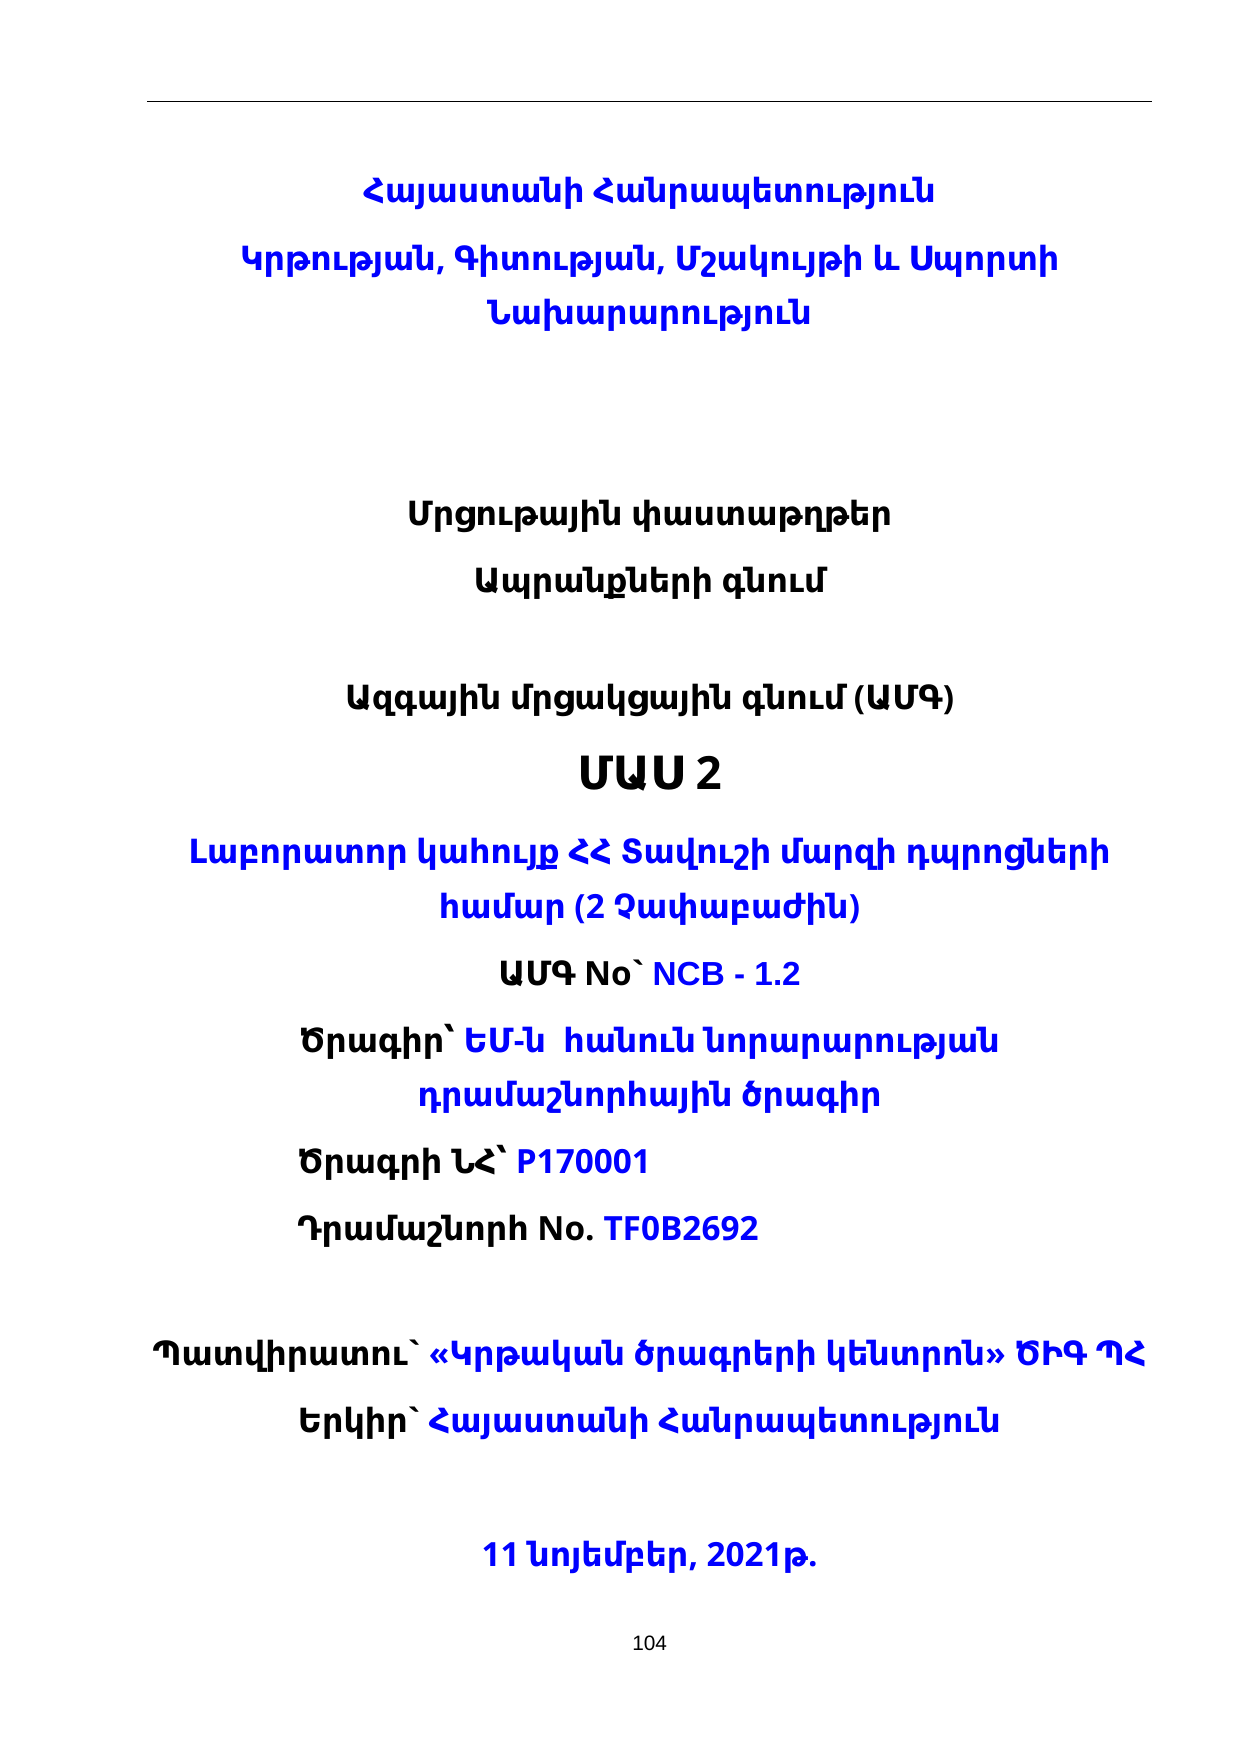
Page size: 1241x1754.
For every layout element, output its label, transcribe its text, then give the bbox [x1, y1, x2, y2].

text Ազգային մրցակցային գնում (ԱՄԳ) [147, 674, 1152, 719]
text ՄԱՍ 2 [147, 741, 1152, 803]
text Կրթության, Գիտության, Մշակույթի և Սպորտի Նախարարություն [147, 234, 1152, 334]
text Դրամաշնորհ No. TF0B2692 [222, 1205, 1152, 1250]
text Ծրագիր՝ ԵՄ-ն հանուն նորարարության դրամաշնորհային ծրագիր [147, 1016, 1152, 1116]
text Մրցութային փաստաթղթեր [147, 490, 1152, 535]
text Պատվիրատու` «Կրթական ծրագրերի կենտրոն» ԾԻԳ ՊՀ [147, 1330, 1152, 1375]
text ԱՄԳ No` NCB - 1.2 [147, 949, 1152, 995]
text 11 նոյեմբեր, 2021թ. [147, 1531, 1152, 1576]
text Ապրանքների գնում [147, 557, 1152, 602]
text Լաբորատոր կահույք ՀՀ Տավուշի մարզի դպրոցների համար (2 Չափաբաժին) [147, 828, 1152, 928]
text Հայաստանի Հանրապետություն [147, 167, 1152, 213]
text Ծրագրի ՆՀ՝ P170001 [297, 1138, 1152, 1183]
text Երկիր` Հայաստանի Հանրապետություն [147, 1397, 1152, 1442]
